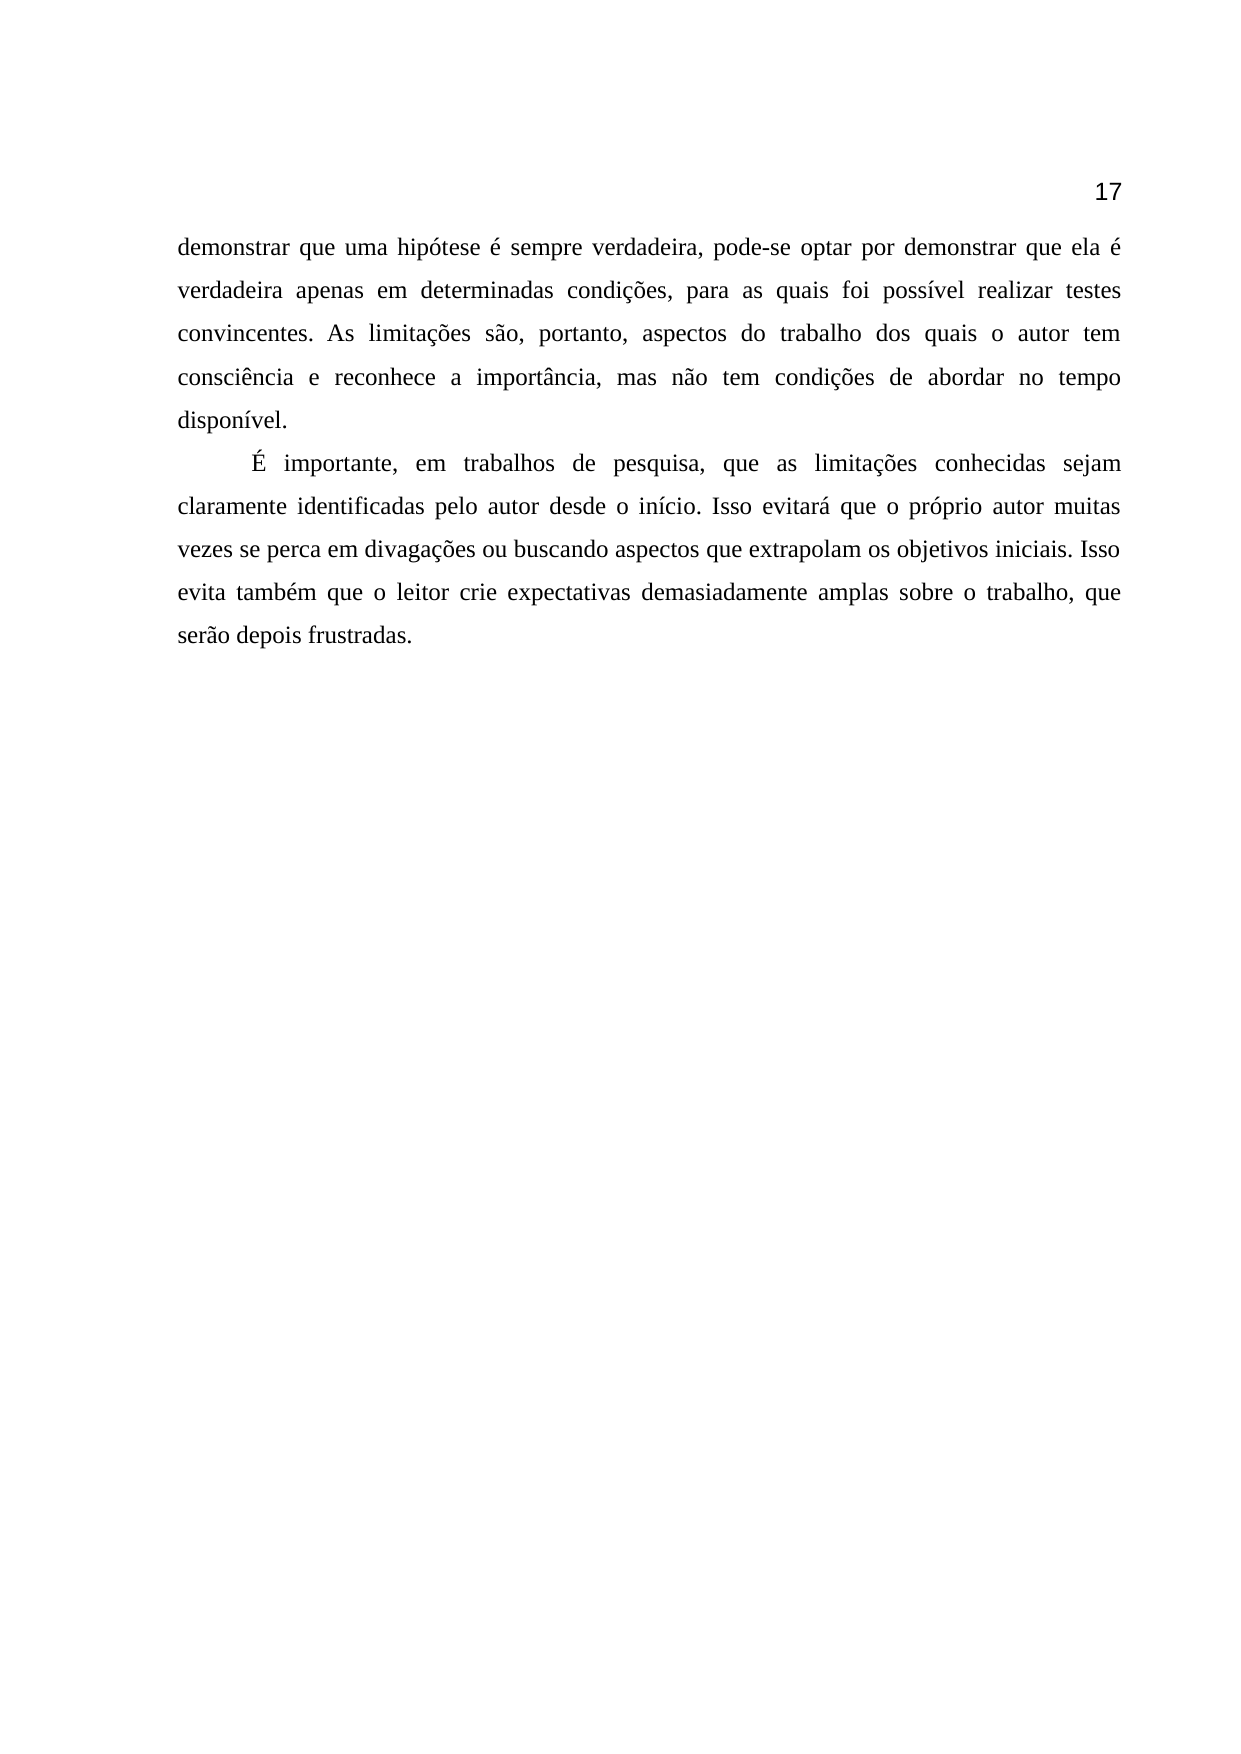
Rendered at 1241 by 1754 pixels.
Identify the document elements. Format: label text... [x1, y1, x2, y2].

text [177, 232, 1122, 433]
text É importante, em trabalhos de pesquisa, que as limitações conhecidas sejam claramente identificadas pelo autor desde o início. Isso evitará que o próprio autor muitas vezes se perca em divagações ou buscando aspectos que extrapolam os objetivos iniciais. Isso evita também que o leitor crie expectativas demasiadamente amplas sobre o trabalho, que serão depois frustradas. [177, 448, 1122, 649]
